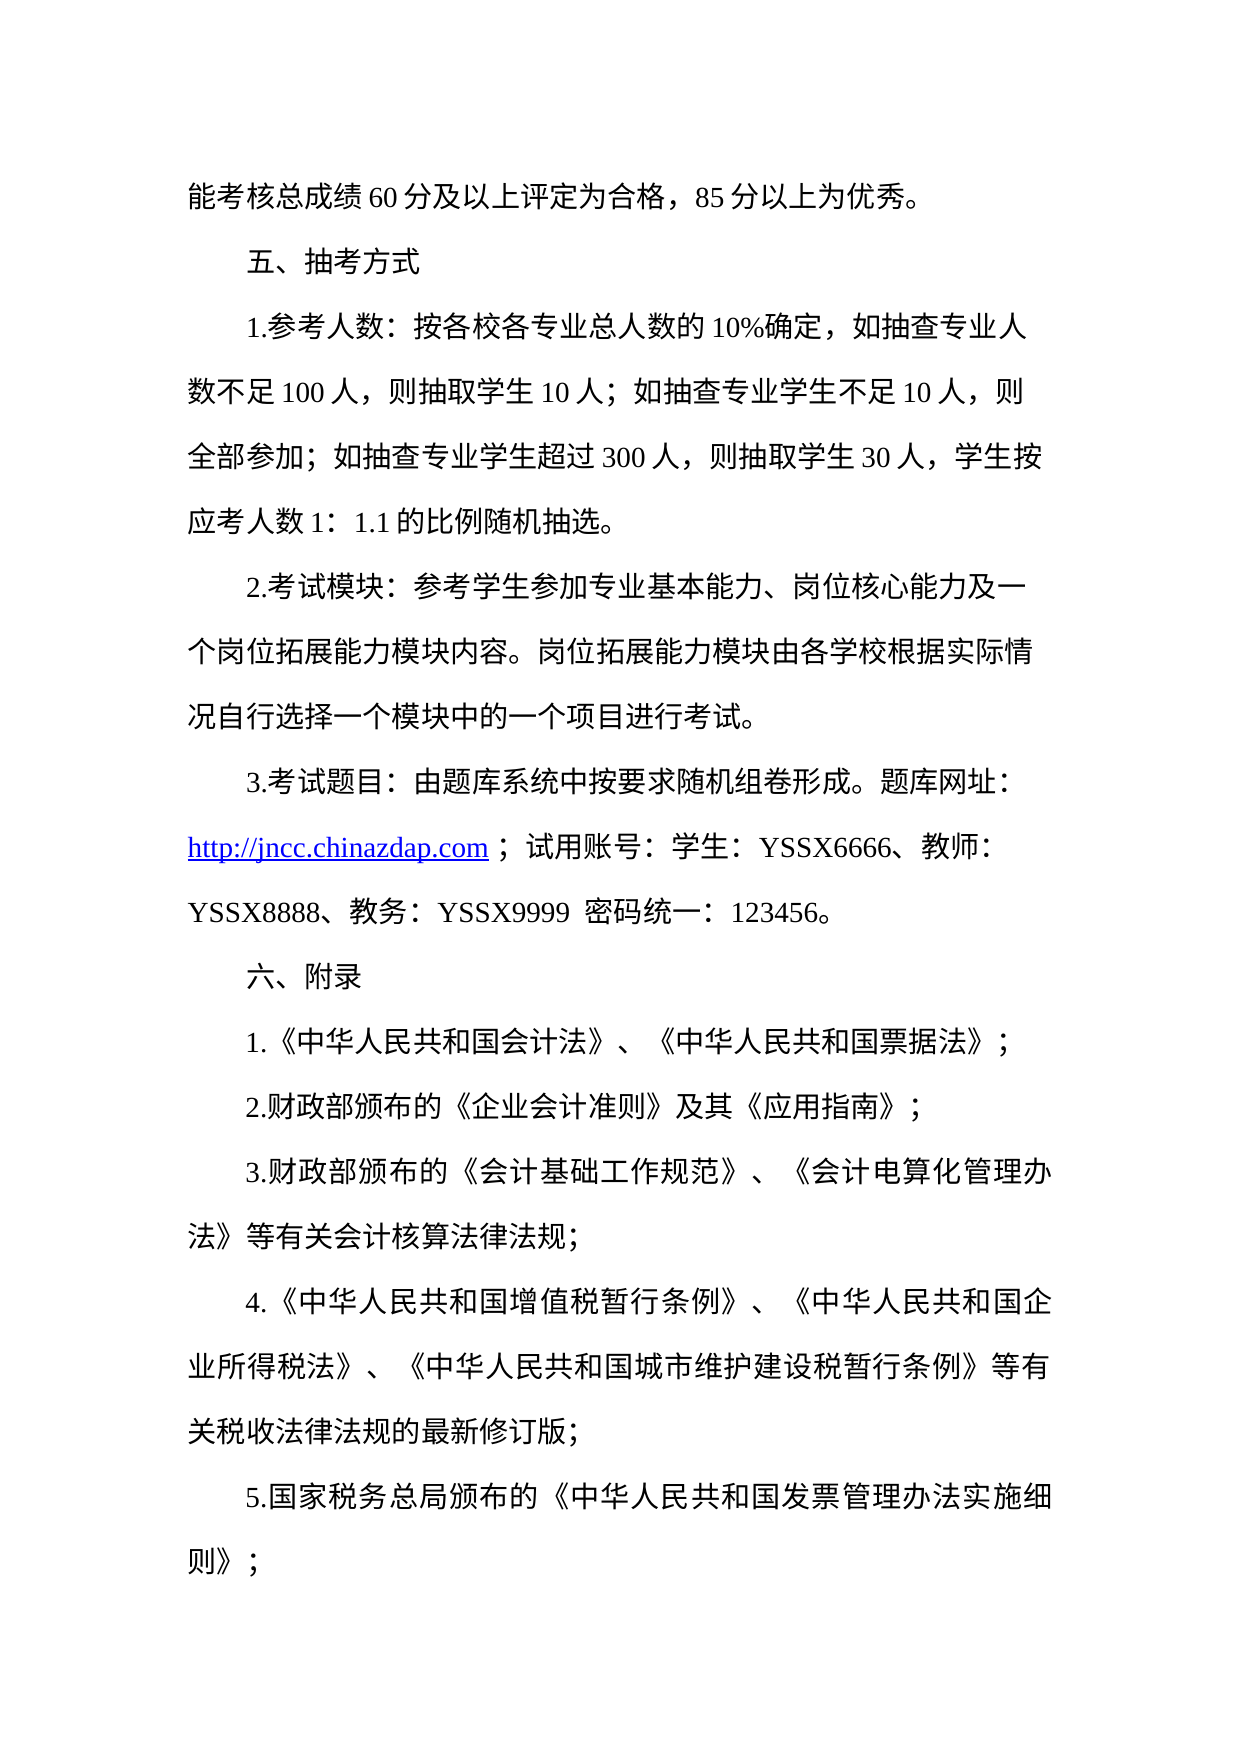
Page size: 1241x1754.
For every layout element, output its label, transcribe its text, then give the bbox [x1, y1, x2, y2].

text 五、抽考方式 [187, 227, 1053, 292]
text 5.国家税务总局颁布的《中华人民共和国发票管理办法实施细则》； [187, 1462, 1053, 1592]
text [187, 162, 1053, 227]
text 六、附录 [187, 942, 1053, 1007]
text 3.考试题目：由题库系统中按要求随机组卷形成。题库网址：http://jncc.chinazdap.com ；试用账号：学生：YSSX6666、教师：YSSX8888、教务：YSSX9999 密码统一：123456。 [187, 747, 1053, 942]
text 3.财政部颁布的《会计基础工作规范》、《会计电算化管理办法》等有关会计核算法律法规； [187, 1137, 1053, 1267]
text 1.参考人数：按各校各专业总人数的10%确定，如抽查专业人数不足100人，则抽取学生10人；如抽查专业学生不足10人，则全部参加；如抽查专业学生超过300人，则抽取学生30人，学生按应考人数1：1.1的比例随机抽选。 [187, 292, 1053, 552]
text 4.《中华人民共和国增值税暂行条例》、《中华人民共和国企业所得税法》、《中华人民共和国城市维护建设税暂行条例》等有关税收法律法规的最新修订版； [187, 1267, 1053, 1462]
text 1.《中华人民共和国会计法》、《中华人民共和国票据法》； [187, 1007, 1053, 1072]
text 2.考试模块：参考学生参加专业基本能力、岗位核心能力及一个岗位拓展能力模块内容。岗位拓展能力模块由各学校根据实际情况自行选择一个模块中的一个项目进行考试。 [187, 552, 1053, 747]
text 2.财政部颁布的《企业会计准则》及其《应用指南》； [187, 1072, 1053, 1137]
